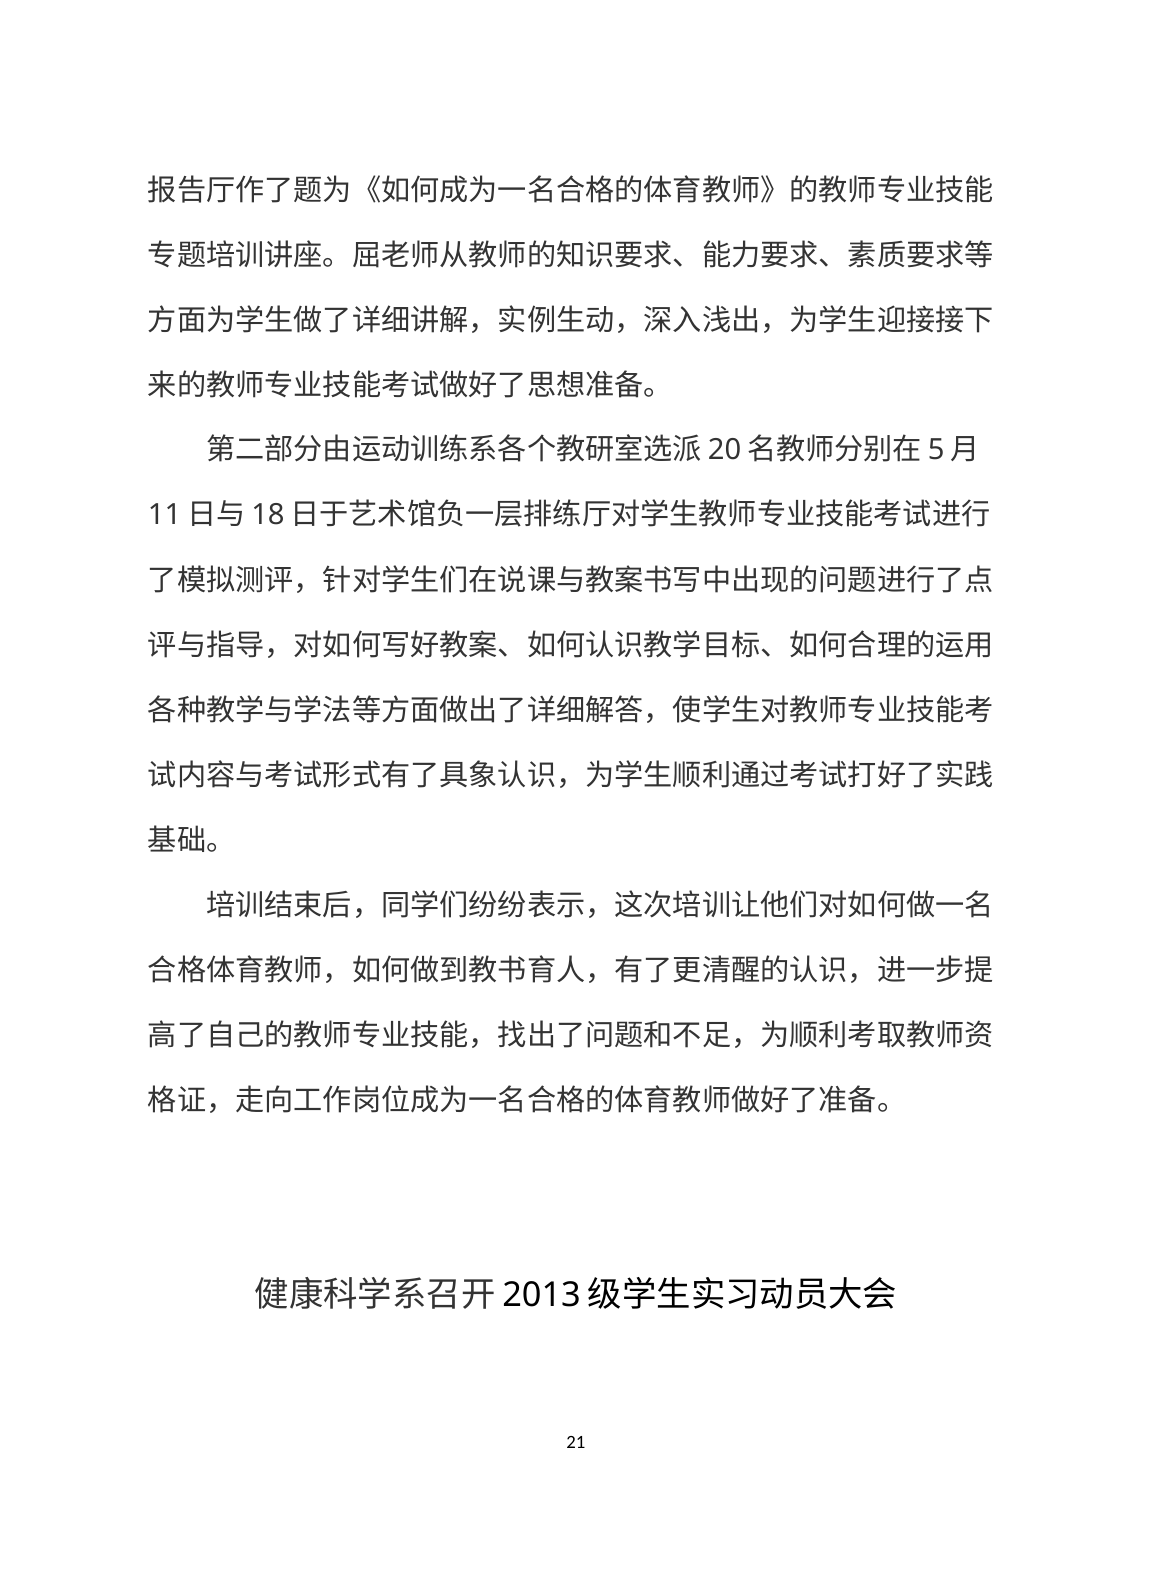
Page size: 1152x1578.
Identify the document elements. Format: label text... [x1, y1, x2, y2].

text 健康科学系召开2013级学生实习动员大会 [148, 1260, 1004, 1318]
text 培训结束后，同学们纷纷表示，这次培训让他们对如何做一名合格体育教师，如何做到教书育人，有了更清醒的认识，进一步提高了自己的教师专业技能，找出了问题和不足，为顺利考取教师资格证，走向工作岗位成为一名合格的体育教师做好了准备。 [148, 870, 1004, 1130]
text 第二部分由运动训练系各个教研室选派20名教师分别在5月11日与18日于艺术馆负一层排练厅对学生教师专业技能考试进行了模拟测评，针对学生们在说课与教案书写中出现的问题进行了点评与指导，对如何写好教案、如何认识教学目标、如何合理的运用各种教学与学法等方面做出了详细解答，使学生对教师专业技能考试内容与考试形式有了具象认识，为学生顺利通过考试打好了实践基础。 [148, 415, 1004, 870]
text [148, 155, 1004, 415]
